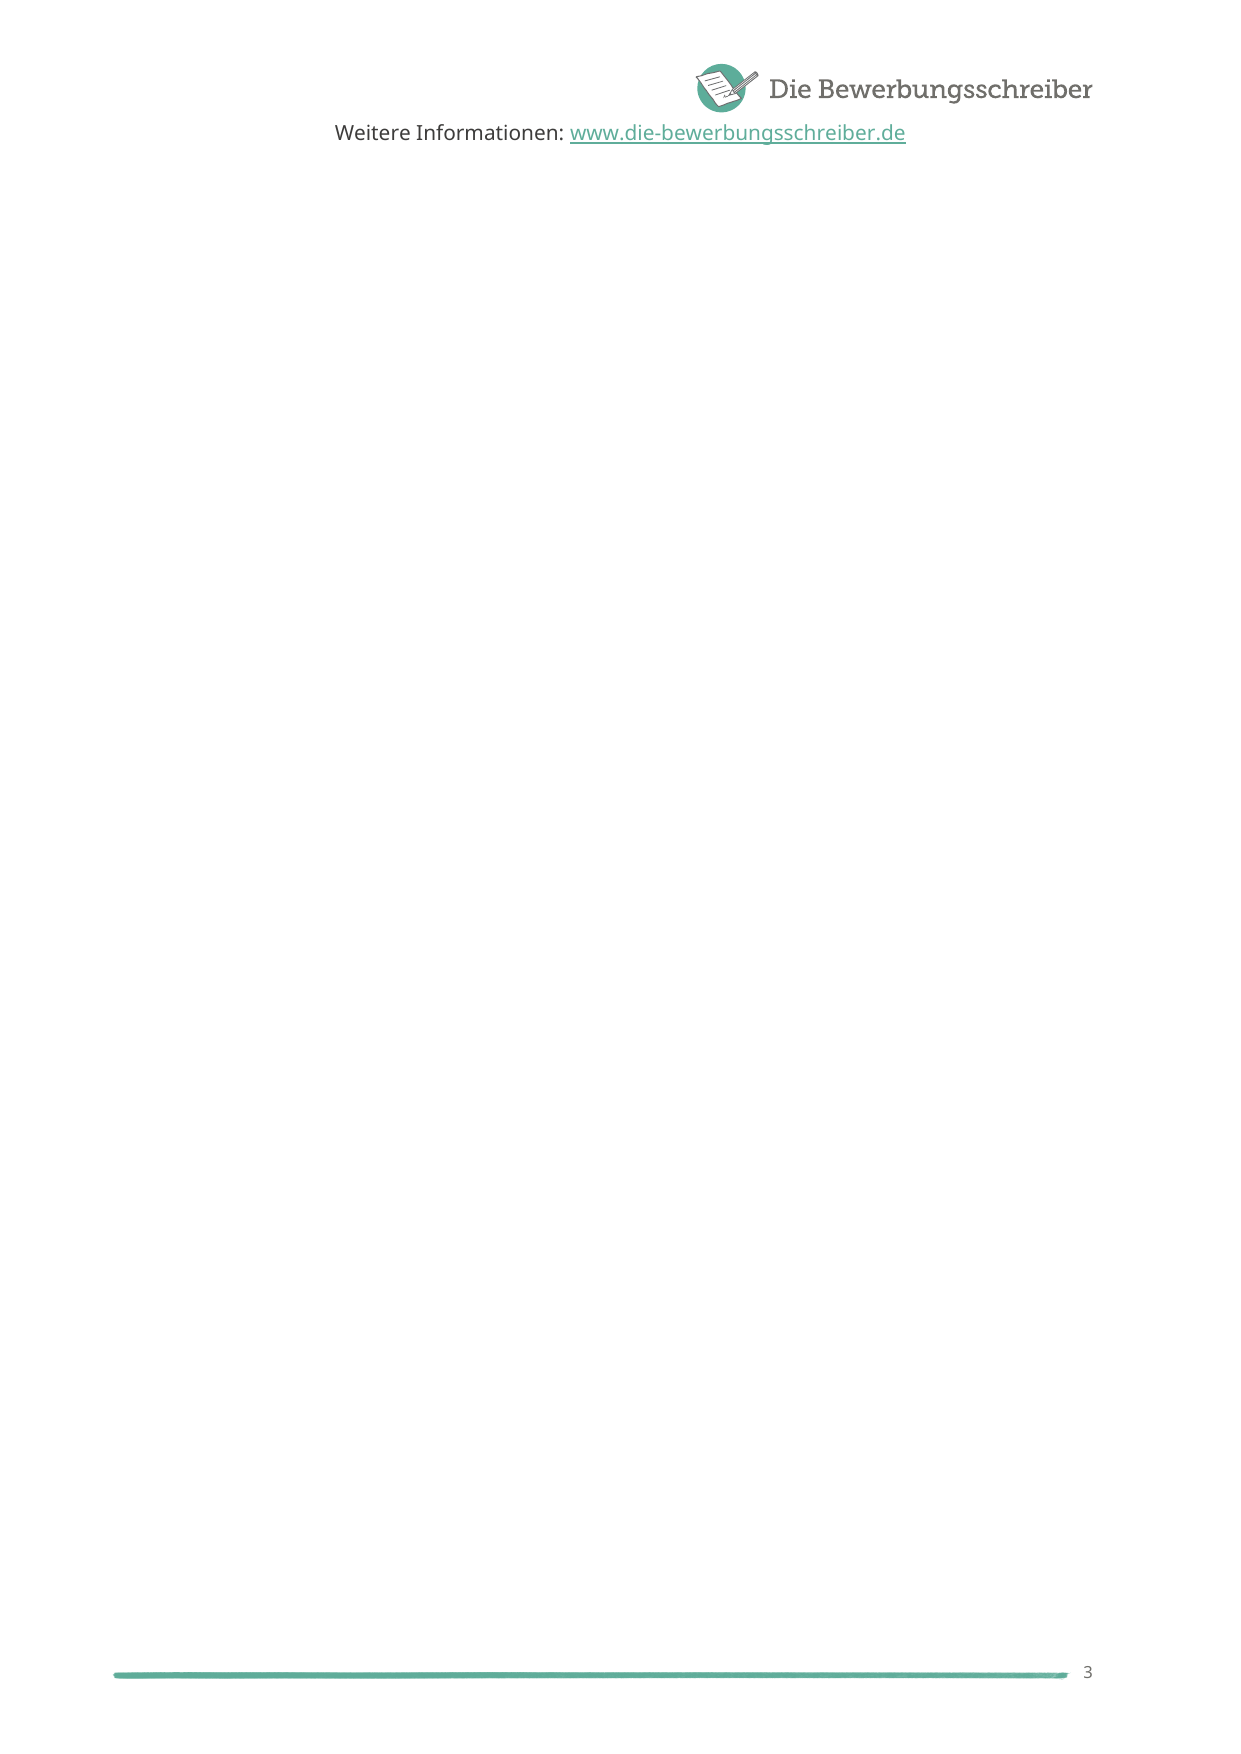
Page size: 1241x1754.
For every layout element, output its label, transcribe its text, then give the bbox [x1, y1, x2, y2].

picture [103, 1670, 1079, 1680]
text Weitere Informationen: www.die-bewerbungsschreiber.de [148, 118, 1092, 147]
